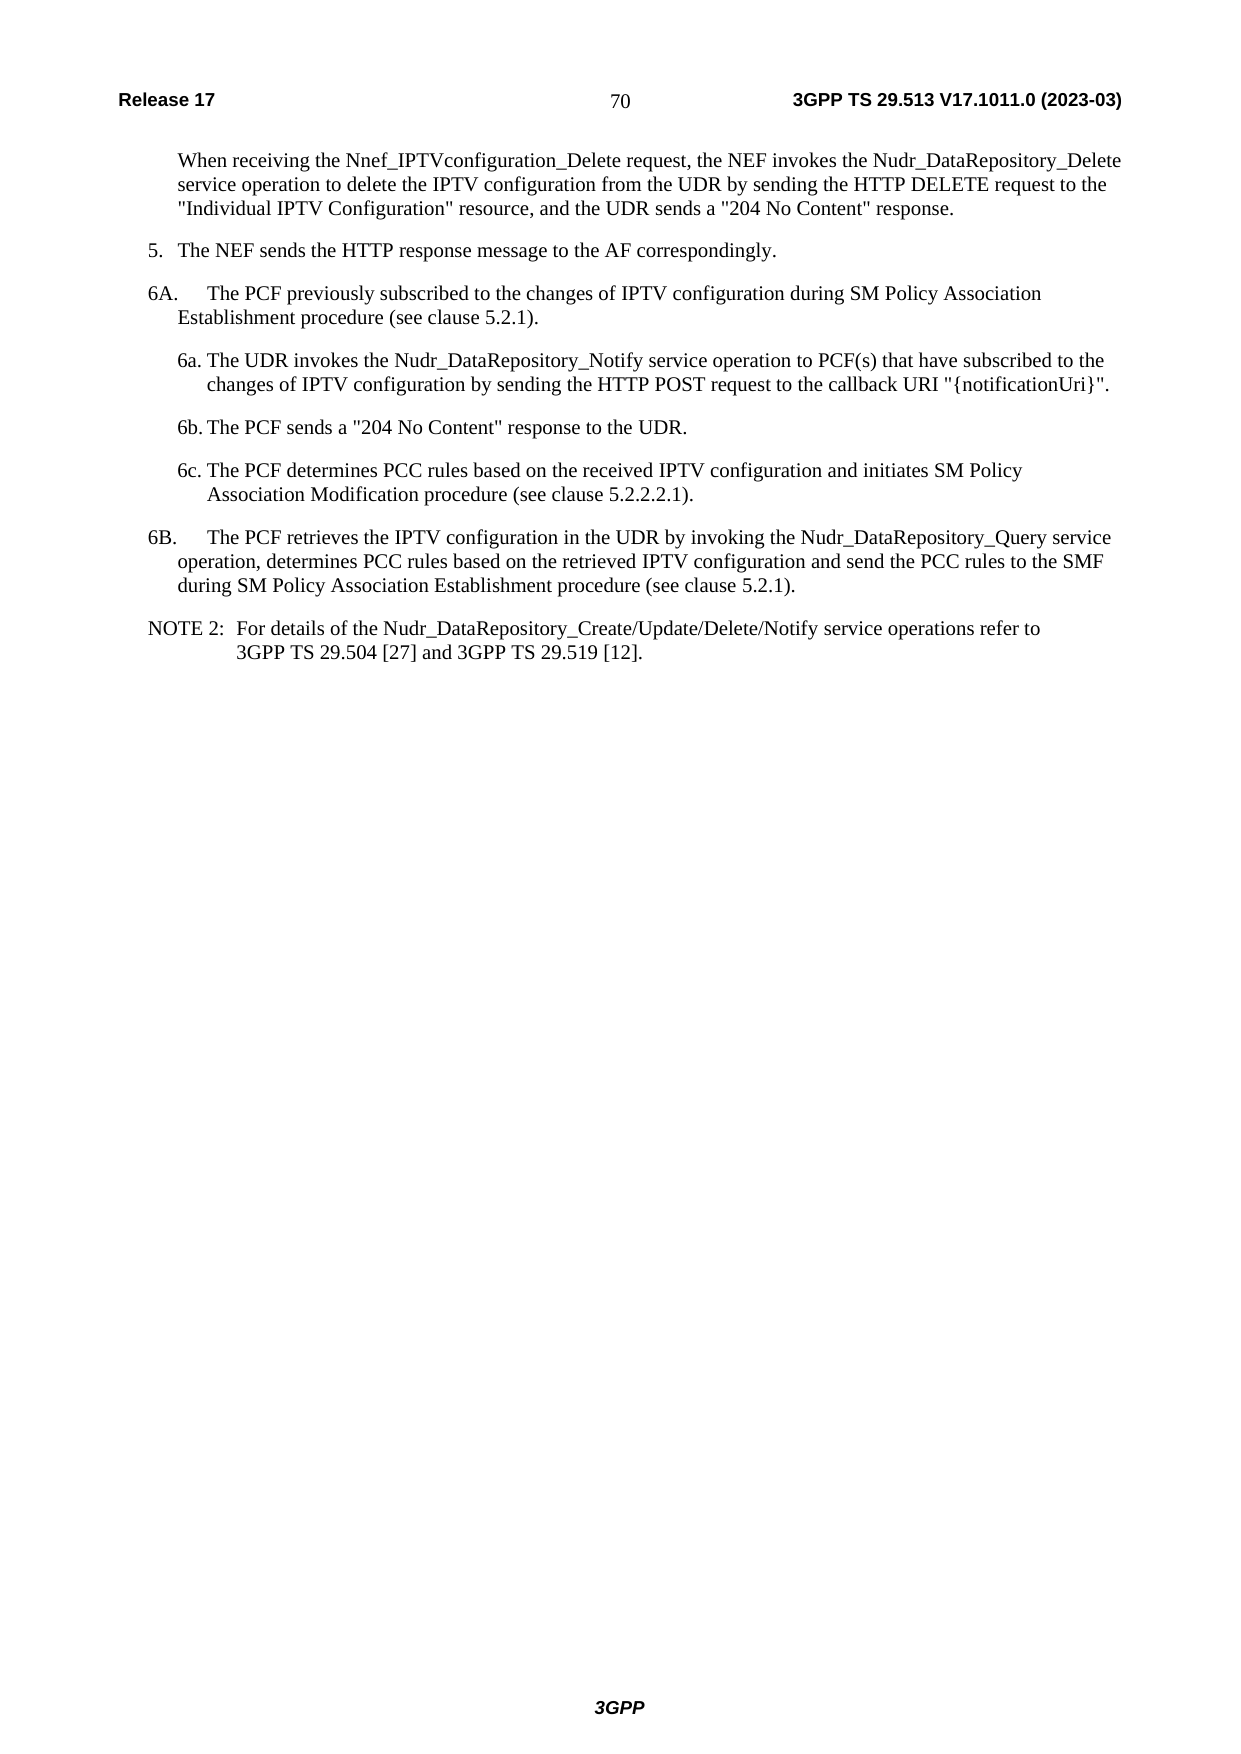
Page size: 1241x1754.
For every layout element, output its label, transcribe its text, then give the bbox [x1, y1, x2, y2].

text NOTE 2: For details of the Nudr_DataRepository_Create/Update/Delete/Notify service operations refer to 3GPP TS 29.504 [27] and 3GPP TS 29.519 [12]. [148, 616, 1122, 664]
text 6a. The UDR invokes the Nudr_DataRepository_Notify service operation to PCF(s) that have subscribed to the changes of IPTV configuration by sending the HTTP POST request to the callback URI "{notificationUri}". [177, 348, 1122, 396]
text 6c. The PCF determines PCC rules based on the received IPTV configuration and initiates SM Policy Association Modification procedure (see clause 5.2.2.2.1). [177, 458, 1122, 506]
text When receiving the Nnef_IPTVconfiguration_Delete request, the NEF invokes the Nudr_DataRepository_Delete service operation to delete the IPTV configuration from the UDR by sending the HTTP DELETE request to the "Individual IPTV Configuration" resource, and the UDR sends a "204 No Content" response. [148, 147, 1122, 220]
text 6B. The PCF retrieves the IPTV configuration in the UDR by invoking the Nudr_DataRepository_Query service operation, determines PCC rules based on the retrieved IPTV configuration and send the PCC rules to the SMF during SM Policy Association Establishment procedure (see clause 5.2.1). [148, 525, 1122, 597]
text 6b. The PCF sends a "204 No Content" response to the UDR. [177, 415, 1122, 439]
text 6A. The PCF previously subscribed to the changes of IPTV configuration during SM Policy Association Establishment procedure (see clause 5.2.1). [148, 281, 1122, 329]
text 5. The NEF sends the HTTP response message to the AF correspondingly. [148, 238, 1122, 262]
